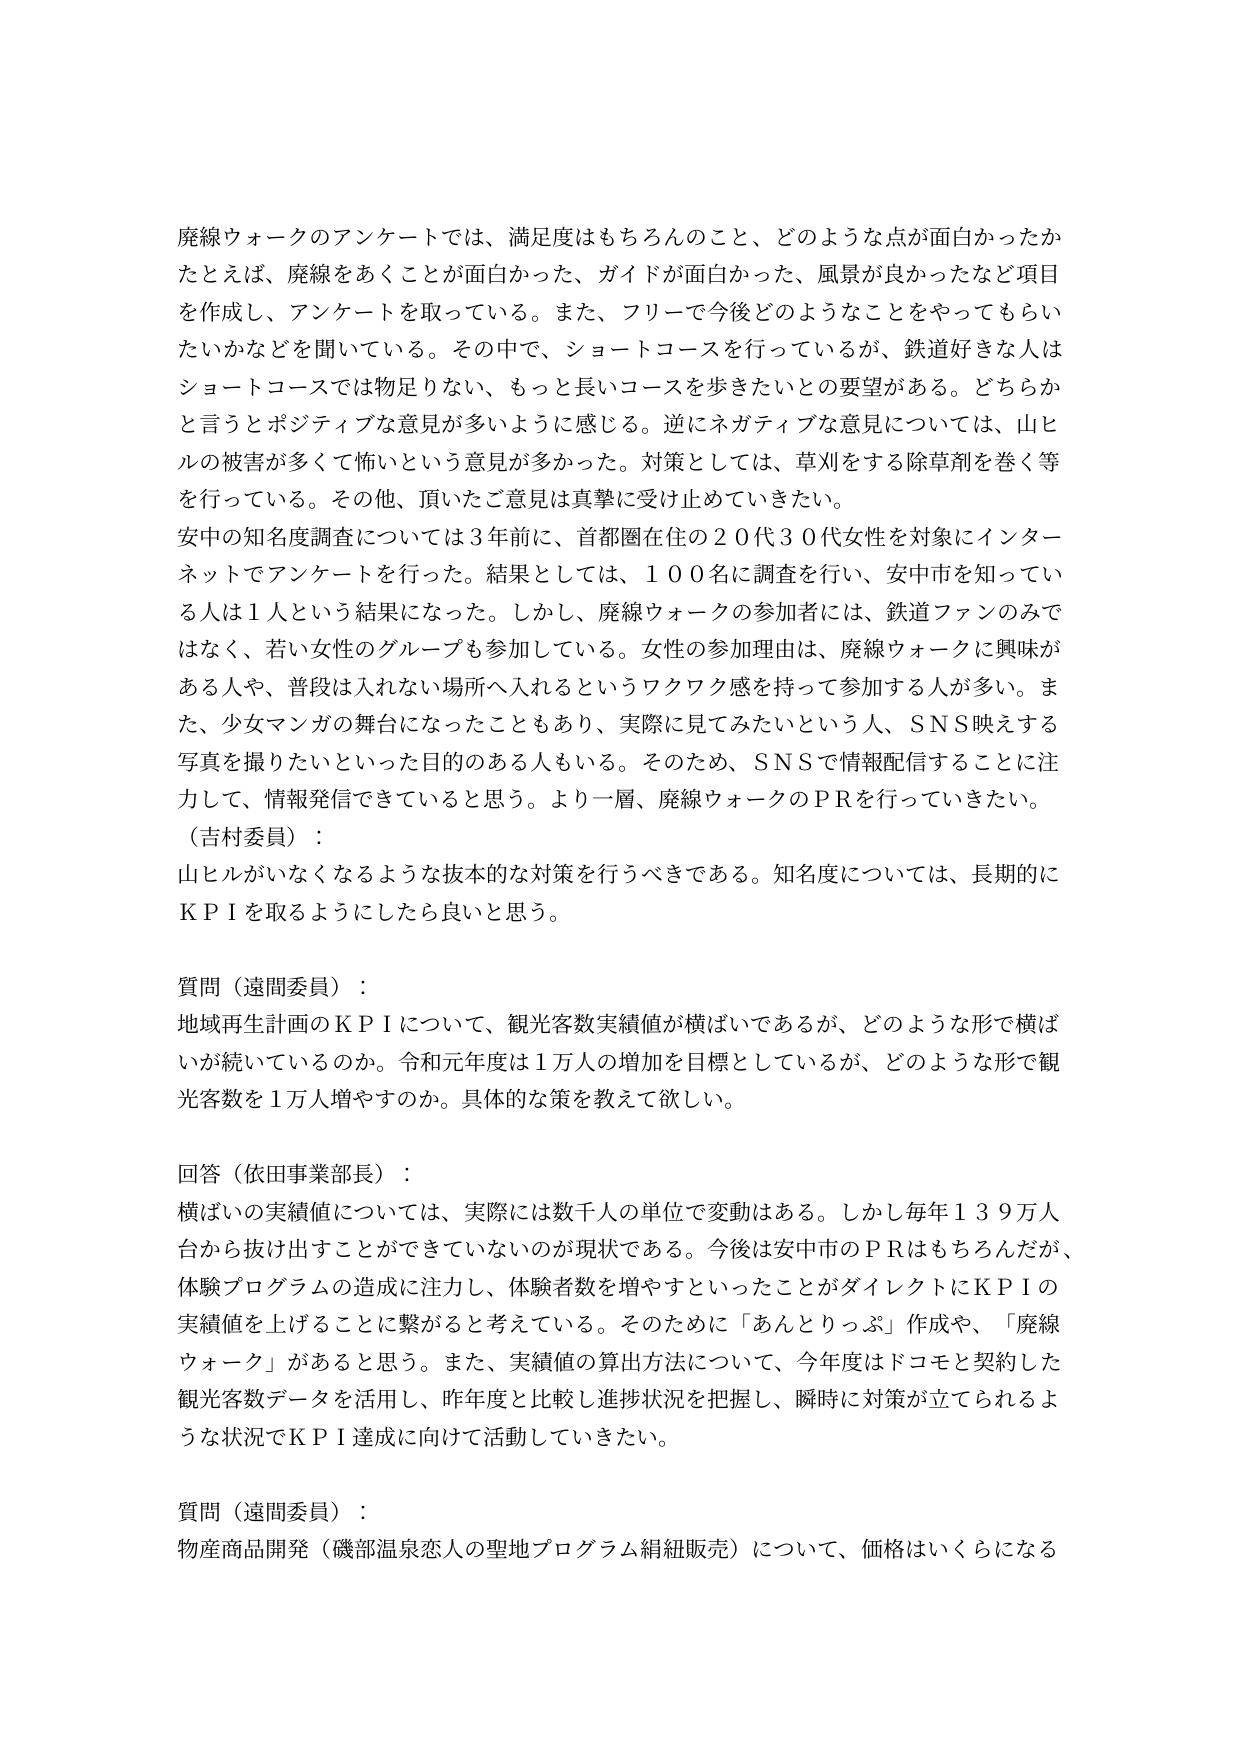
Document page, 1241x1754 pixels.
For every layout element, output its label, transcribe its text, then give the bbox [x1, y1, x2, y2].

text 質問（遠間委員）： [177, 967, 1063, 1004]
text 廃線ウォークのアンケートでは、満足度はもちろんのこと、どのような点が面白かったか、たとえば、廃線をあくことが面白かった、ガイドが面白かった、風景が良かったなど項目を作成し、アンケートを取っている。また、フリーで今後どのようなことをやってもらいたいかなどを聞いている。その中で、ショートコースを行っているが、鉄道好きな人はショートコースでは物足りない、もっと長いコースを歩きたいとの要望がある。どちらかと言うとポジティブな意見が多いように感じる。逆にネガティブな意見については、山ヒルの被害が多くて怖いという意見が多かった。対策としては、草刈をする除草剤を巻く等を行っている。その他、頂いたご意見は真摯に受け止めていきたい。 [177, 217, 1063, 517]
text 横ばいの実績値については、実際には数千人の単位で変動はある。しかし毎年１３９万人台から抜け出すことができていないのが現状である。今後は安中市のＰＲはもちろんだが、体験プログラムの造成に注力し、体験者数を増やすといったことがダイレクトにＫＰＩの実績値を上げることに繋がると考えている。そのために「あんとりっぷ」作成や、「廃線ウォーク」があると思う。また、実績値の算出方法について、今年度はドコモと契約した観光客数データを活用し、昨年度と比較し進捗状況を把握し、瞬時に対策が立てられるような状況でＫＰＩ達成に向けて活動していきたい。 [177, 1192, 1063, 1454]
text 山ヒルがいなくなるような抜本的な対策を行うべきである。知名度については、長期的にＫＰＩを取るようにしたら良いと思う。 [177, 854, 1063, 929]
text 地域再生計画のＫＰＩについて、観光客数実績値が横ばいであるが、どのような形で横ばいが続いているのか。令和元年度は１万人の増加を目標としているが、どのような形で観光客数を１万人増やすのか。具体的な策を教えて欲しい。 [177, 1004, 1063, 1117]
text 安中の知名度調査については３年前に、首都圏在住の２０代３０代女性を対象にインターネットでアンケートを行った。結果としては、１００名に調査を行い、安中市を知っている人は１人という結果になった。しかし、廃線ウォークの参加者には、鉄道ファンのみではなく、若い女性のグループも参加している。女性の参加理由は、廃線ウォークに興味がある人や、普段は入れない場所へ入れるというワクワク感を持って参加する人が多い。また、少女マンガの舞台になったこともあり、実際に見てみたいという人、ＳＮＳ映えする写真を撮りたいといった目的のある人もいる。そのため、ＳＮＳで情報配信することに注力して、情報発信できていると思う。より一層、廃線ウォークのＰＲを行っていきたい。 [177, 517, 1063, 817]
text （吉村委員）： [177, 817, 1063, 854]
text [177, 1529, 1063, 1567]
text 質問（遠間委員）： [177, 1492, 1063, 1529]
text 回答（依田事業部長）： [177, 1154, 1063, 1192]
